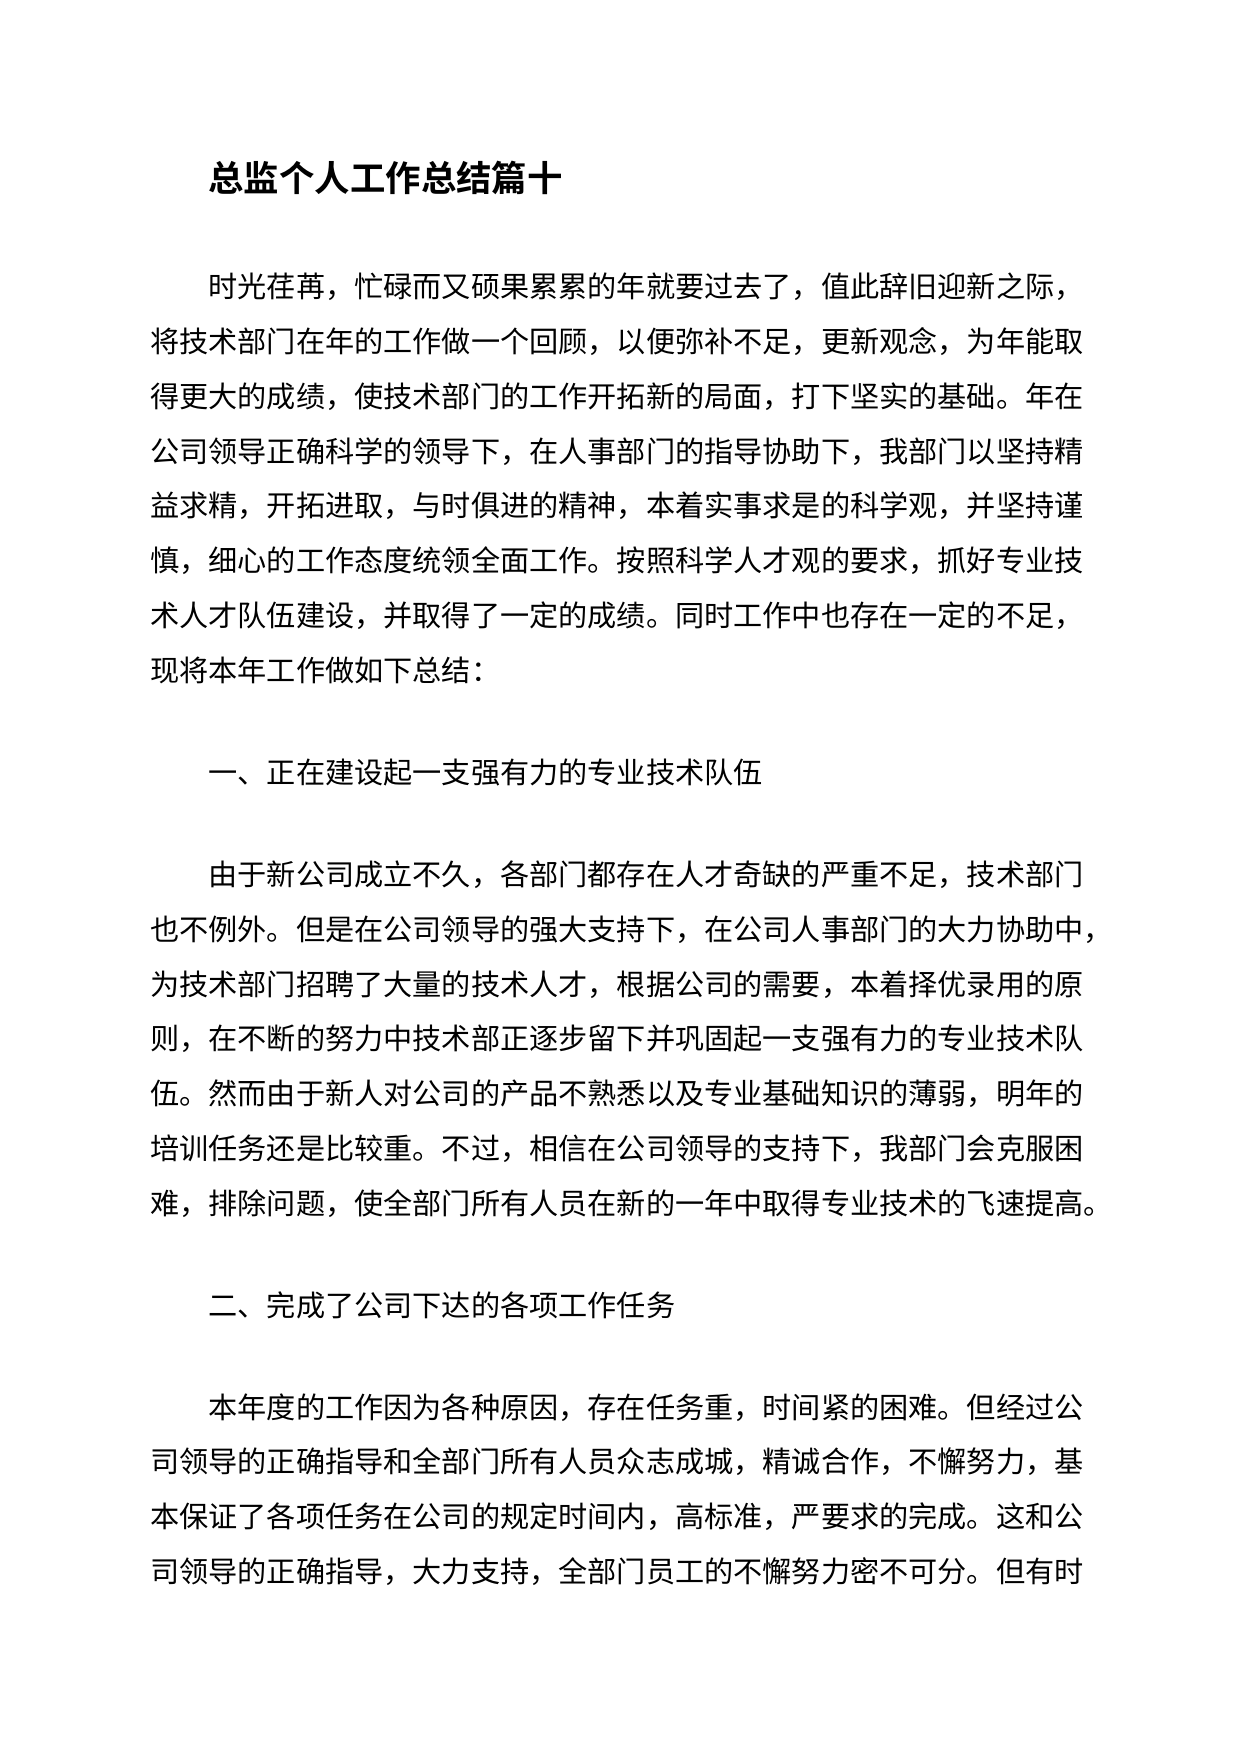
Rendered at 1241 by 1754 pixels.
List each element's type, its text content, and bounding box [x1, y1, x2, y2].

text 二、完成了公司下达的各项工作任务 [150, 1282, 1090, 1325]
text 总监个人工作总结篇十 [150, 150, 1090, 201]
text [150, 1384, 1090, 1591]
text 由于新公司成立不久，各部门都存在人才奇缺的严重不足，技术部门也不例外。但是在公司领导的强大支持下，在公司人事部门的大力协助中，为技术部门招聘了大量的技术人才，根据公司的需要，本着择优录用的原则，在不断的努力中技术部正逐步留下并巩固起一支强有力的专业技术队伍。然而由于新人对公司的产品不熟悉以及专业基础知识的薄弱，明年的培训任务还是比较重。不过，相信在公司领导的支持下，我部门会克服困难，排除问题，使全部门所有人员在新的一年中取得专业技术的飞速提高。 [150, 851, 1090, 1223]
text 一、正在建设起一支强有力的专业技术队伍 [150, 749, 1090, 792]
text 时光荏苒，忙碌而又硕果累累的年就要过去了，值此辞旧迎新之际，将技术部门在年的工作做一个回顾，以便弥补不足，更新观念，为年能取得更大的成绩，使技术部门的工作开拓新的局面，打下坚实的基础。年在公司领导正确科学的领导下，在人事部门的指导协助下，我部门以坚持精益求精，开拓进取，与时俱进的精神，本着实事求是的科学观，并坚持谨慎，细心的工作态度统领全面工作。按照科学人才观的要求，抓好专业技术人才队伍建设，并取得了一定的成绩。同时工作中也存在一定的不足，现将本年工作做如下总结： [150, 263, 1090, 690]
